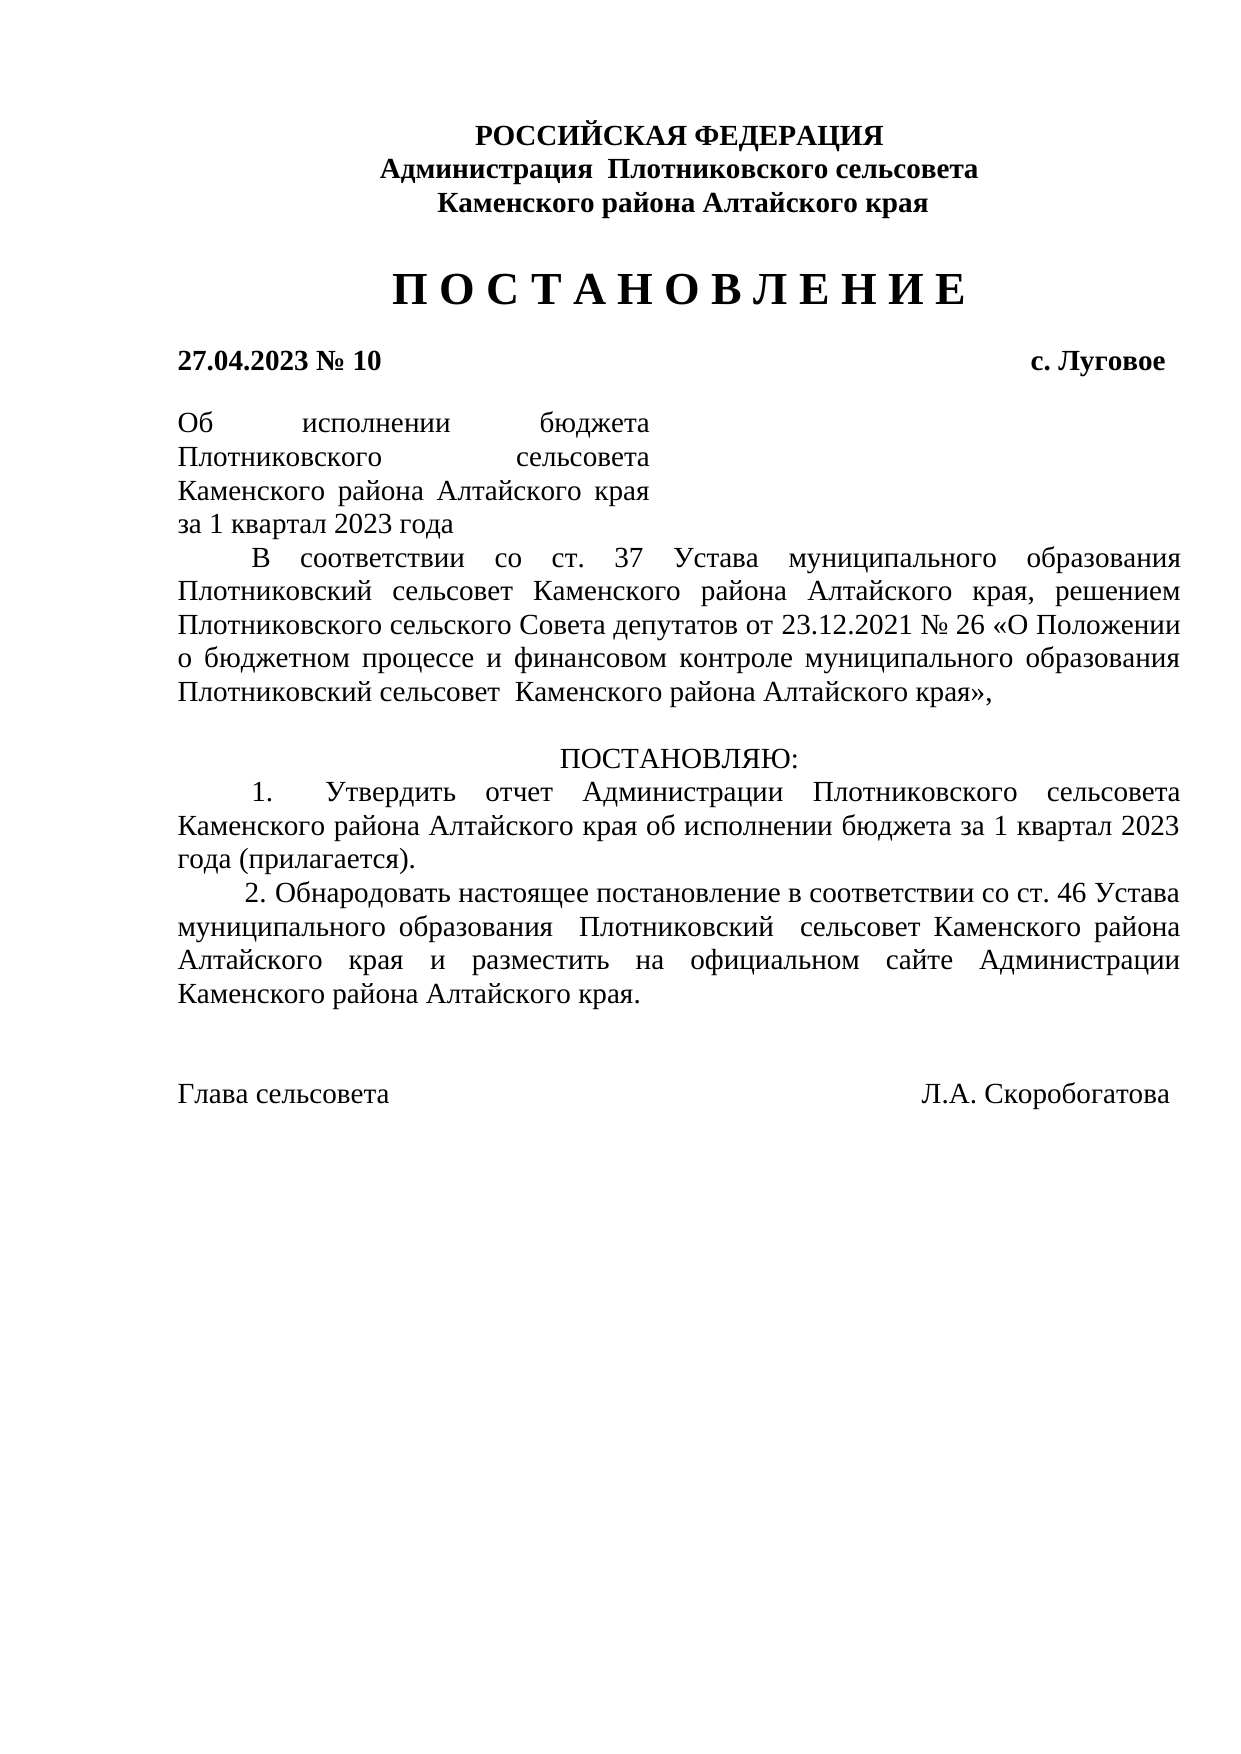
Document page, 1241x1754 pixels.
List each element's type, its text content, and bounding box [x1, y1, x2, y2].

list Утвердить отчет Администрации Плотниковского сельсовета Каменского района Алтайского края об исполнении бюджета за 1 квартал 2023 года (прилагается). [177, 774, 1181, 875]
text Каменского района Алтайского края [177, 185, 1181, 219]
text Глава сельсовета Л.А. Скоробогатова [177, 1076, 1181, 1110]
text РОССИЙСКАЯ ФЕДЕРАЦИЯ [177, 118, 1181, 152]
text ПОСТАНОВЛЯЮ: [177, 741, 1181, 774]
text В соответствии со ст. 37 Устава муниципального образования Плотниковский сельсовет Каменского района Алтайского края, решением Плотниковского сельского Совета депутатов от 23.12.2021 № 26 «О Положении о бюджетном процессе и финансовом контроле муниципального образования Плотниковский сельсовет Каменского района Алтайского края», [177, 540, 1181, 707]
text Об исполнении бюджета Плотниковского сельсовета Каменского района Алтайского края за 1 квартал 2023 года [177, 406, 650, 540]
text 2. Обнародовать настоящее постановление в соответствии со ст. 46 Устава муниципального образования Плотниковский сельсовет Каменского района Алтайского края и разместить на официальном сайте Администрации Каменского района Алтайского края. [177, 875, 1181, 1009]
text 27.04.2023 № 10 с. Луговое [177, 343, 1181, 377]
text Администрация Плотниковского сельсовета [177, 152, 1181, 185]
text П О С Т А Н О В Л Е Н И Е [177, 262, 1181, 314]
